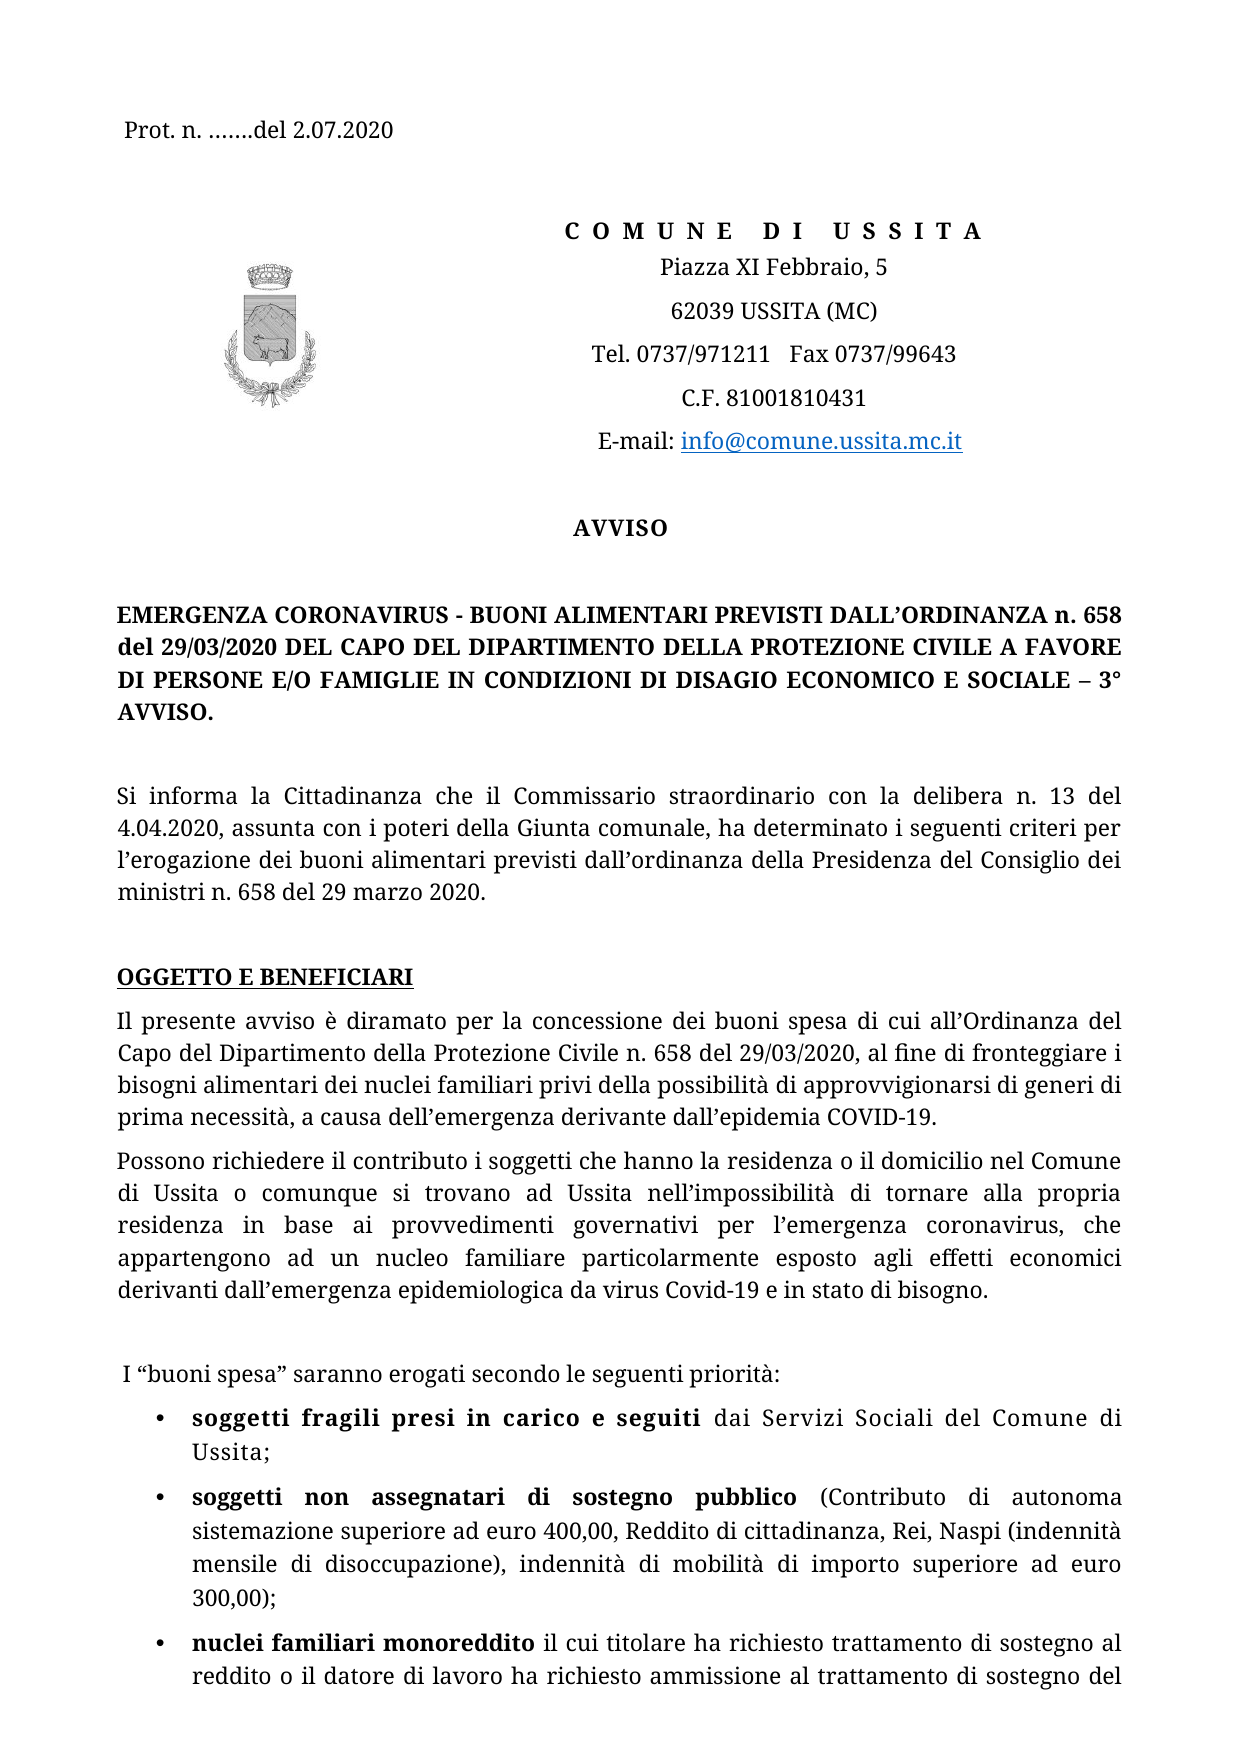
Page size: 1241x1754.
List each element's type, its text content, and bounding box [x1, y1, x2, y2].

subtitle OGGETTO E BENEFICIARI [116, 961, 1123, 993]
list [156, 1627, 1123, 1691]
text Si informa la Cittadinanza che il Commissario straordinario con la delibera n. 13 del 4.04.2020, assunta con i poteri della Giunta comunale, ha determinato i seguenti criteri per l’erogazione dei buoni alimentari previsti dall’ordinanza della Presidenza del Consiglio dei ministri n. 658 del 29 marzo 2020. [116, 780, 1123, 908]
text Possono richiedere il contributo i soggetti che hanno la residenza o il domicilio nel Comune di Ussita o comunque si trovano ad Ussita nell’impossibilità di tornare alla propria residenza in base ai provvedimenti governativi per l’emergenza coronavirus, che appartengono ad un nucleo familiare particolarmente esposto agli effetti economici derivanti dall’emergenza epidemiologica da virus Covid-19 e in stato di bisogno. [116, 1145, 1123, 1305]
picture [213, 261, 331, 417]
text EMERGENZA CORONAVIRUS - BUONI ALIMENTARI PREVISTI DALL’ORDINANZA n. 658 del 29/03/2020 DEL CAPO DEL DIPARTIMENTO DELLA PROTEZIONE CIVILE A FAVORE DI PERSONE E/O FAMIGLIE IN CONDIZIONI DI DISAGIO ECONOMICO E SOCIALE – 3° AVVISO. [116, 599, 1123, 727]
text Prot. n. …….del 2.07.2020 [124, 114, 1123, 145]
list soggetti non assegnatari di sostegno pubblico (Contributo di autonoma sistemazione superiore ad euro 400,00, Reddito di cittadinanza, Rei, Naspi (indennità mensile di disoccupazione), indennità di mobilità di importo superiore ad euro 300,00); [156, 1481, 1123, 1613]
table_header COMUNE DI USSITA Piazza XI Febbraio, 5 62039 USSITA (MC) Tel. 0737/971211 Fax 0737/99643 C.F. 81001810431 E-mail: info@comune.ussita.mc.it [426, 178, 1123, 512]
text Il presente avviso è diramato per la concessione dei buoni spesa di cui all’Ordinanza del Capo del Dipartimento della Protezione Civile n. 658 del 29/03/2020, al fine di fronteggiare i bisogni alimentari dei nuclei familiari privi della possibilità di approvvigionarsi di generi di prima necessità, a causa dell’emergenza derivante dall’epidemia COVID-19. [116, 1005, 1123, 1133]
text I “buoni spesa” saranno erogati secondo le seguenti priorità: [116, 1358, 1123, 1389]
list soggetti fragili presi in carico e seguiti dai Servizi Sociali del Comune di Ussita; [156, 1402, 1123, 1467]
text AVVISO [118, 512, 1123, 543]
table_header [118, 178, 426, 512]
